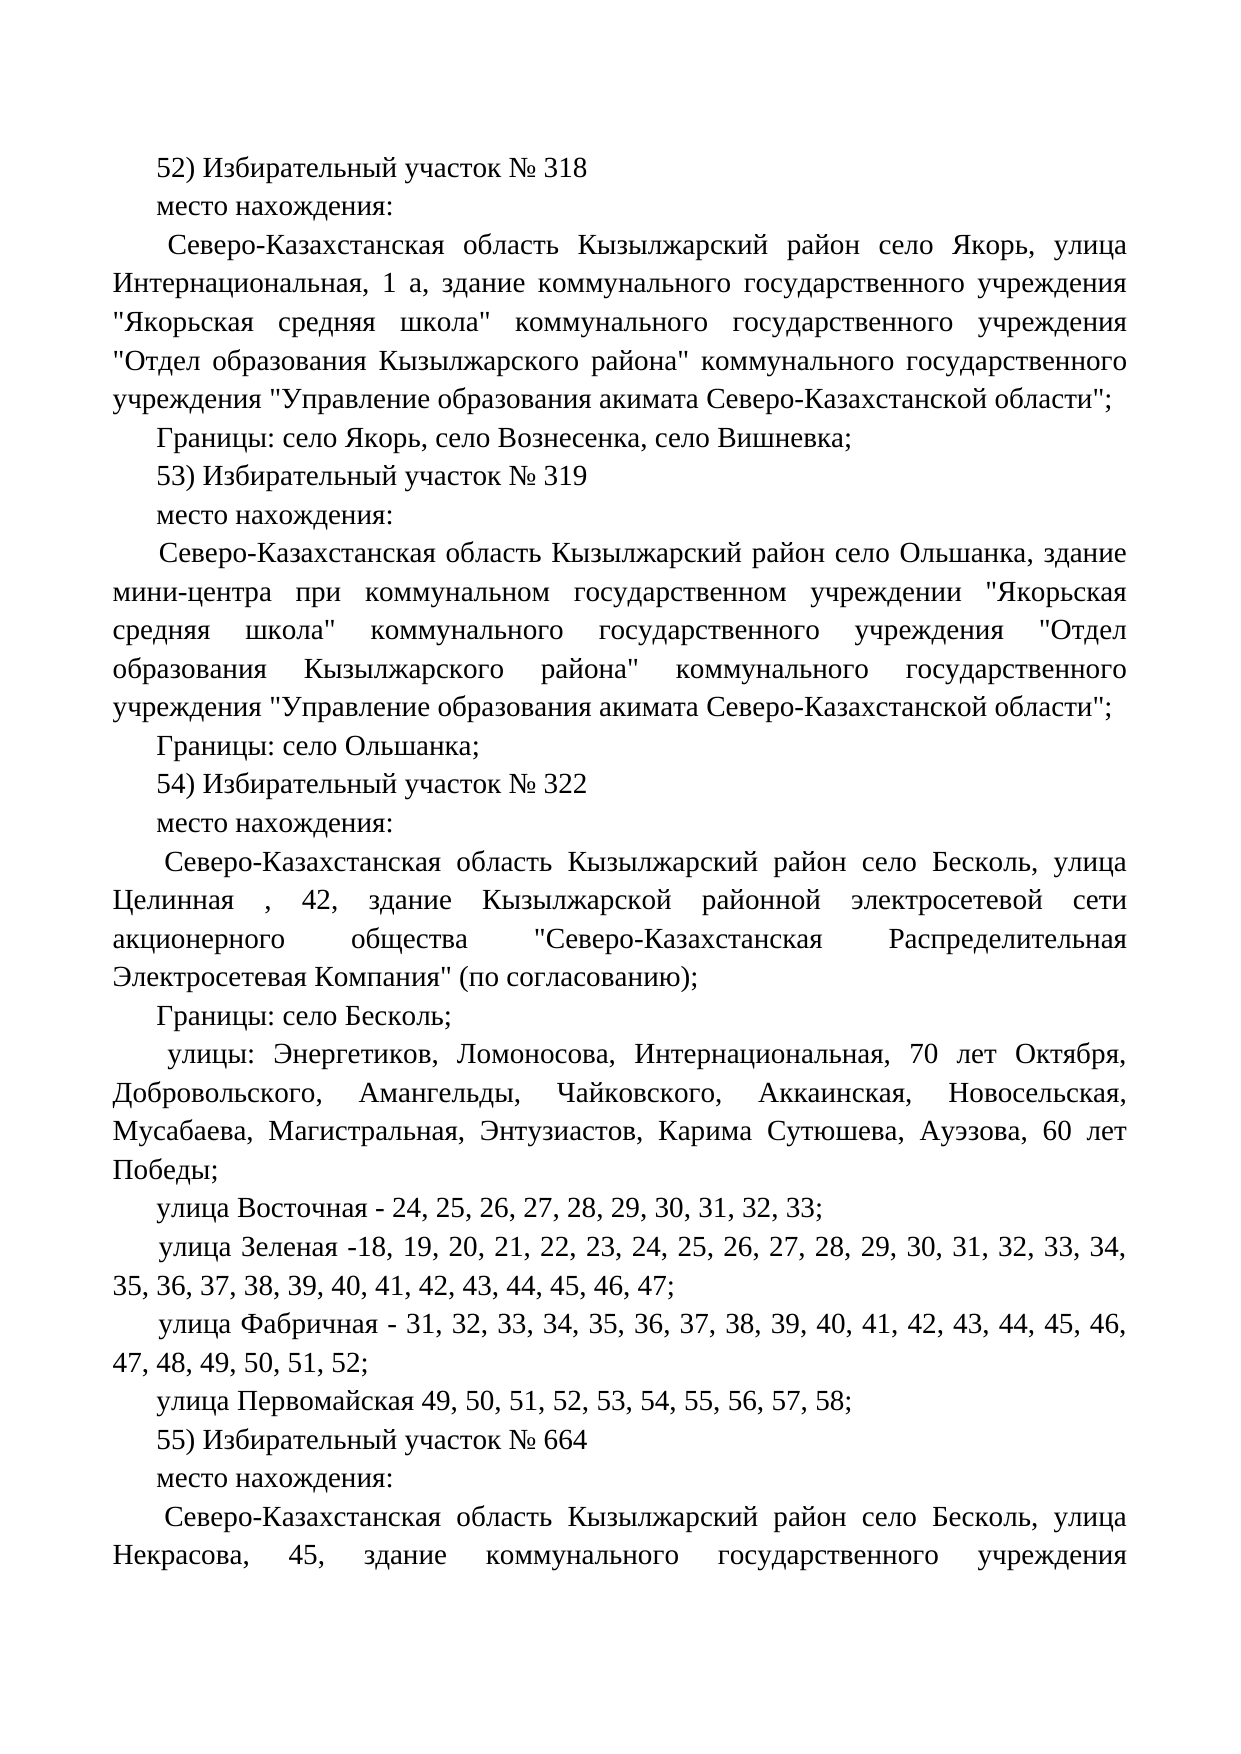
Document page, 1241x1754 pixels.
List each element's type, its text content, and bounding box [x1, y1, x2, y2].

text Северо-Казахстанская область Кызылжарский район село Ольшанка, здание мини-центра при коммунальном государственном учреждении "Якорьская средняя школа" коммунального государственного учреждения "Отдел образования Кызылжарского района" коммунального государственного учреждения "Управление образования акимата Северо-Казахстанской области"; [112, 535, 1128, 723]
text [112, 1499, 1128, 1571]
text место нахождения: [112, 1460, 1128, 1494]
text улица Восточная - 24, 25, 26, 27, 28, 29, 30, 31, 32, 33; [112, 1191, 1128, 1224]
text Границы: село Якорь, село Вознесенка, село Вишневка; [112, 420, 1128, 453]
text место нахождения: [112, 805, 1128, 839]
text место нахождения: [112, 497, 1128, 530]
text 54) Избирательный участок № 322 [112, 767, 1128, 800]
text улица Фабричная - 31, 32, 33, 34, 35, 36, 37, 38, 39, 40, 41, 42, 43, 44, 45, 46, 47, 48, 49, 50, 51, 52; [112, 1306, 1128, 1378]
text 52) Избирательный участок № 318 [112, 150, 1128, 183]
text улица Первомайская 49, 50, 51, 52, 53, 54, 55, 56, 57, 58; [112, 1383, 1128, 1417]
text 53) Избирательный участок № 319 [112, 458, 1128, 492]
text 55) Избирательный участок № 664 [112, 1422, 1128, 1455]
text улицы: Энергетиков, Ломоносова, Интернациональная, 70 лет Октября, Добровольского, Амангельды, Чайковского, Аккаинская, Новосельская, Мусабаева, Магистральная, Энтузиастов, Карима Сутюшева, Ауэзова, 60 лет Победы; [112, 1036, 1128, 1186]
text место нахождения: [112, 188, 1128, 222]
text улица Зеленая -18, 19, 20, 21, 22, 23, 24, 25, 26, 27, 28, 29, 30, 31, 32, 33, 34, 35, 36, 37, 38, 39, 40, 41, 42, 43, 44, 45, 46, 47; [112, 1229, 1128, 1301]
text Северо-Казахстанская область Кызылжарский район село Якорь, улица Интернациональная, 1 а, здание коммунального государственного учреждения "Якорьская средняя школа" коммунального государственного учреждения "Отдел образования Кызылжарского района" коммунального государственного учреждения "Управление образования акимата Северо-Казахстанской области"; [112, 227, 1128, 415]
text Границы: село Ольшанка; [112, 728, 1128, 762]
text Северо-Казахстанская область Кызылжарский район село Бесколь, улица Целинная , 42, здание Кызылжарской районной электросетевой сети акционерного общества "Северо-Казахстанская Распределительная Электросетевая Компания" (по согласованию); [112, 844, 1128, 993]
text Границы: село Бесколь; [112, 998, 1128, 1031]
